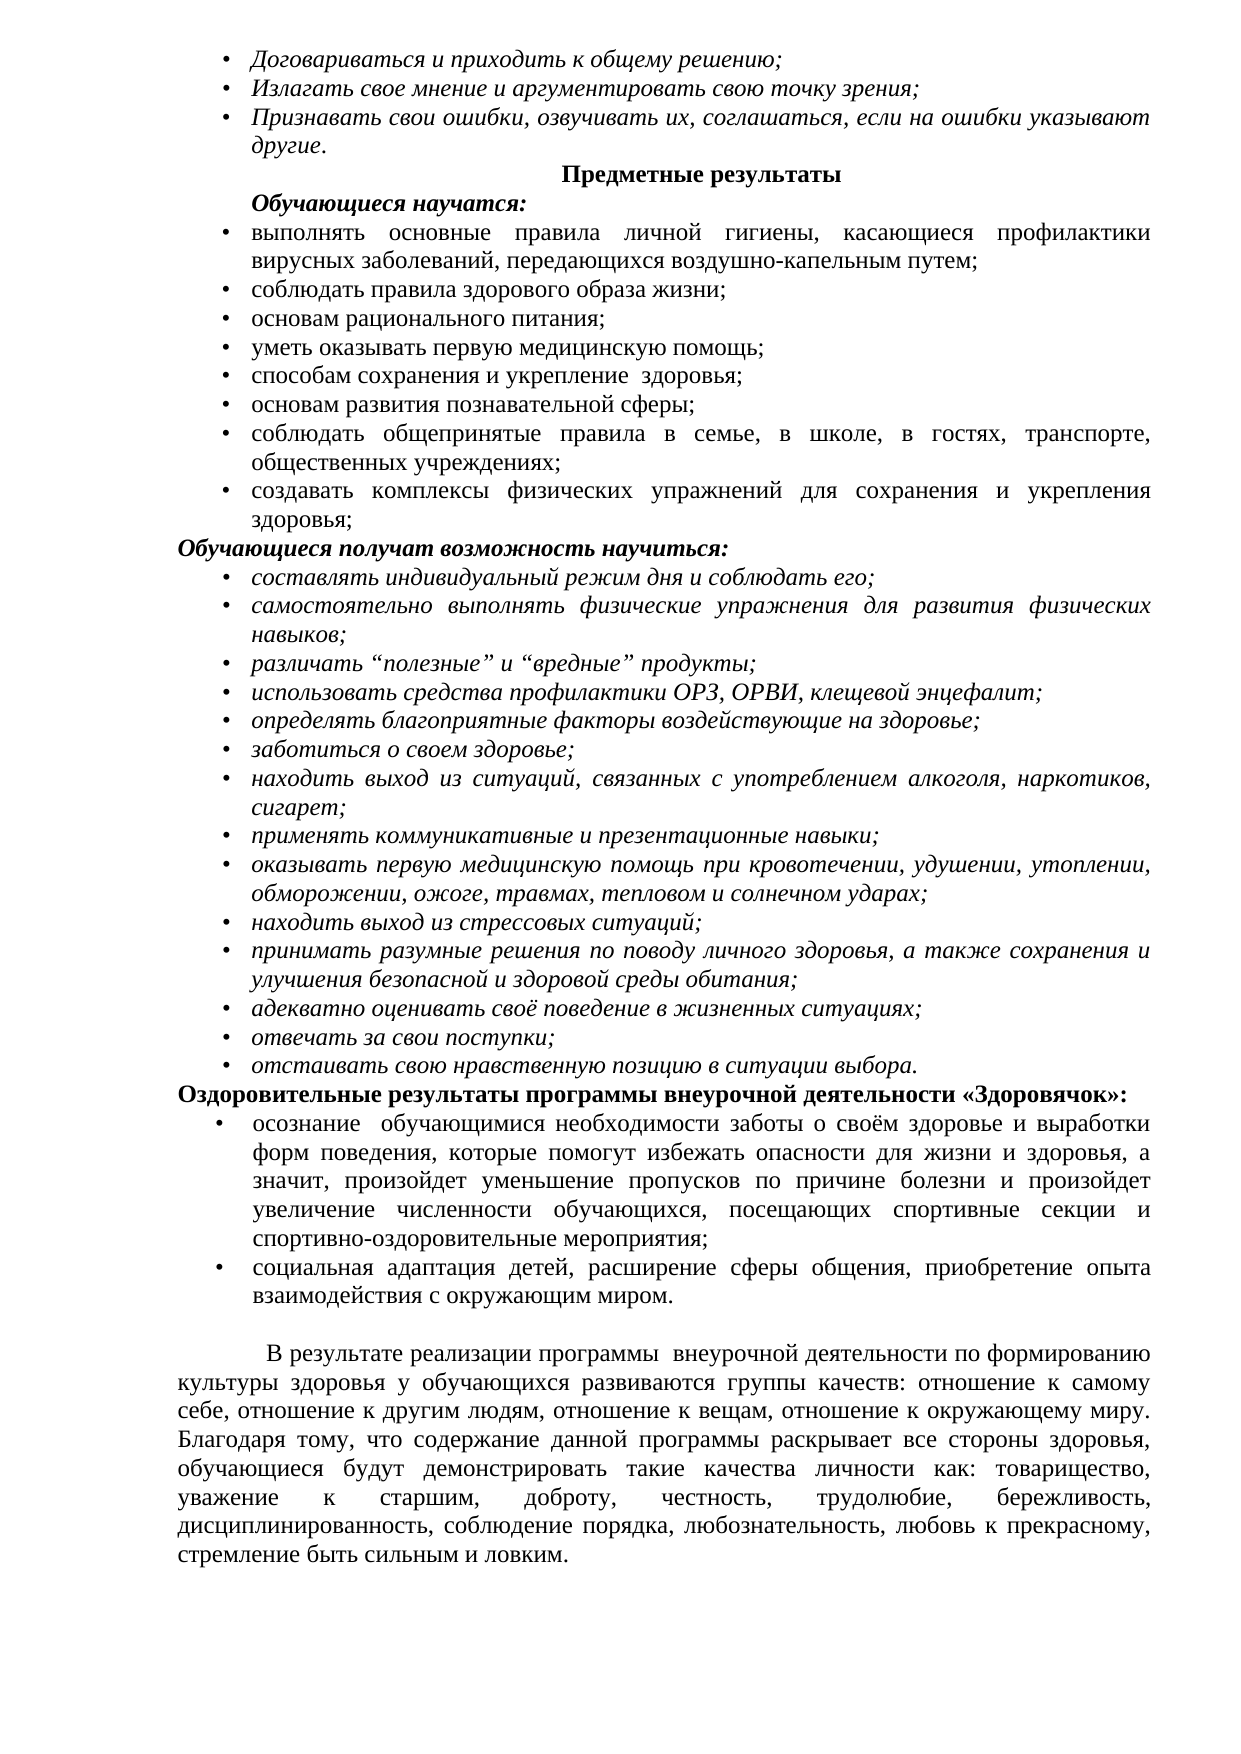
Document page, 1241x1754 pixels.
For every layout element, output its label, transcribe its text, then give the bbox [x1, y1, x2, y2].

list Договариваться и приходить к общему решению; [222, 44, 1152, 73]
list отстаивать свою нравственную позицию в ситуации выбора. [222, 1051, 1152, 1079]
list выполнять основные правила личной гигиены, касающиеся профилактики вирусных заболеваний, передающихся воздушно-капельным путем; [221, 217, 1152, 274]
list уметь оказывать первую медицинскую помощь; [221, 332, 1152, 361]
list соблюдать правила здорового образа жизни; [221, 274, 1152, 303]
list находить выход из стрессовых ситуаций; [222, 907, 1152, 936]
list адекватно оценивать своё поведение в жизненных ситуациях; [222, 993, 1152, 1022]
text Предметные результаты [251, 159, 1152, 188]
list соблюдать общепринятые правила в семье, в школе, в гостях, транспорте, общественных учреждениях; [221, 418, 1152, 476]
list определять благоприятные факторы воздействующие на здоровье; [222, 706, 1152, 734]
list социальная адаптация детей, расширение сферы общения, приобретение опыта взаимодействия с окружающим миром. [215, 1252, 1152, 1309]
list оказывать первую медицинскую помощь при кровотечении, удушении, утоплении, обморожении, ожоге, травмах, тепловом и солнечном ударах; [222, 849, 1152, 907]
list осознание обучающимися необходимости заботы о своём здоровье и выработки форм поведения, которые помогут избежать опасности для жизни и здоровья, а значит, произойдет уменьшение пропусков по причине болезни и произойдет увеличение численности обучающихся, посещающих спортивные секции и спортивно-оздоровительные мероприятия; [215, 1108, 1152, 1252]
list применять коммуникативные и презентационные навыки; [222, 821, 1152, 849]
list составлять индивидуальный режим дня и соблюдать его; [222, 562, 1152, 591]
list отвечать за свои поступки; [222, 1022, 1152, 1051]
list основам рационального питания; [221, 303, 1152, 332]
list заботиться о своем здоровье; [222, 734, 1152, 763]
list самостоятельно выполнять физические упражнения для развития физических навыков; [222, 591, 1152, 648]
list Признавать свои ошибки, озвучивать их, соглашаться, если на ошибки указывают другие. [222, 102, 1152, 159]
list различать “полезные” и “вредные” продукты; [222, 648, 1152, 677]
list находить выход из ситуаций, связанных с употреблением алкоголя, наркотиков, сигарет; [222, 763, 1152, 821]
text В результате реализации программы внеурочной деятельности по формированию культуры здоровья у обучающихся развиваются группы качеств: отношение к самому себе, отношение к другим людям, отношение к вещам, отношение к окружающему миру. Благодаря тому, что содержание данной программы раскрывает все стороны здоровья, обучающиеся будут демонстрировать такие качества личности как: товарищество, уважение к старшим, доброту, честность, трудолюбие, бережливость, дисциплинированность, соблюдение порядка, любознательность, любовь к прекрасному, стремление быть сильным и ловким. [177, 1338, 1152, 1568]
list создавать комплексы физических упражнений для сохранения и укрепления здоровья; [221, 476, 1152, 533]
list принимать разумные решения по поводу личного здоровья, а также сохранения и улучшения безопасной и здоровой среды обитания; [222, 936, 1152, 993]
text Обучающиеся получат возможность научиться: [177, 533, 1152, 562]
list Излагать свое мнение и аргументировать свою точку зрения; [222, 73, 1152, 102]
text Оздоровительные результаты программы внеурочной деятельности «Здоровячок»: [177, 1079, 1152, 1108]
list способам сохранения и укрепление здоровья; [221, 361, 1152, 389]
text Обучающиеся научатся: [251, 188, 1152, 217]
list основам развития познавательной сферы; [221, 389, 1152, 418]
list использовать средства профилактики ОРЗ, ОРВИ, клещевой энцефалит; [222, 677, 1152, 706]
